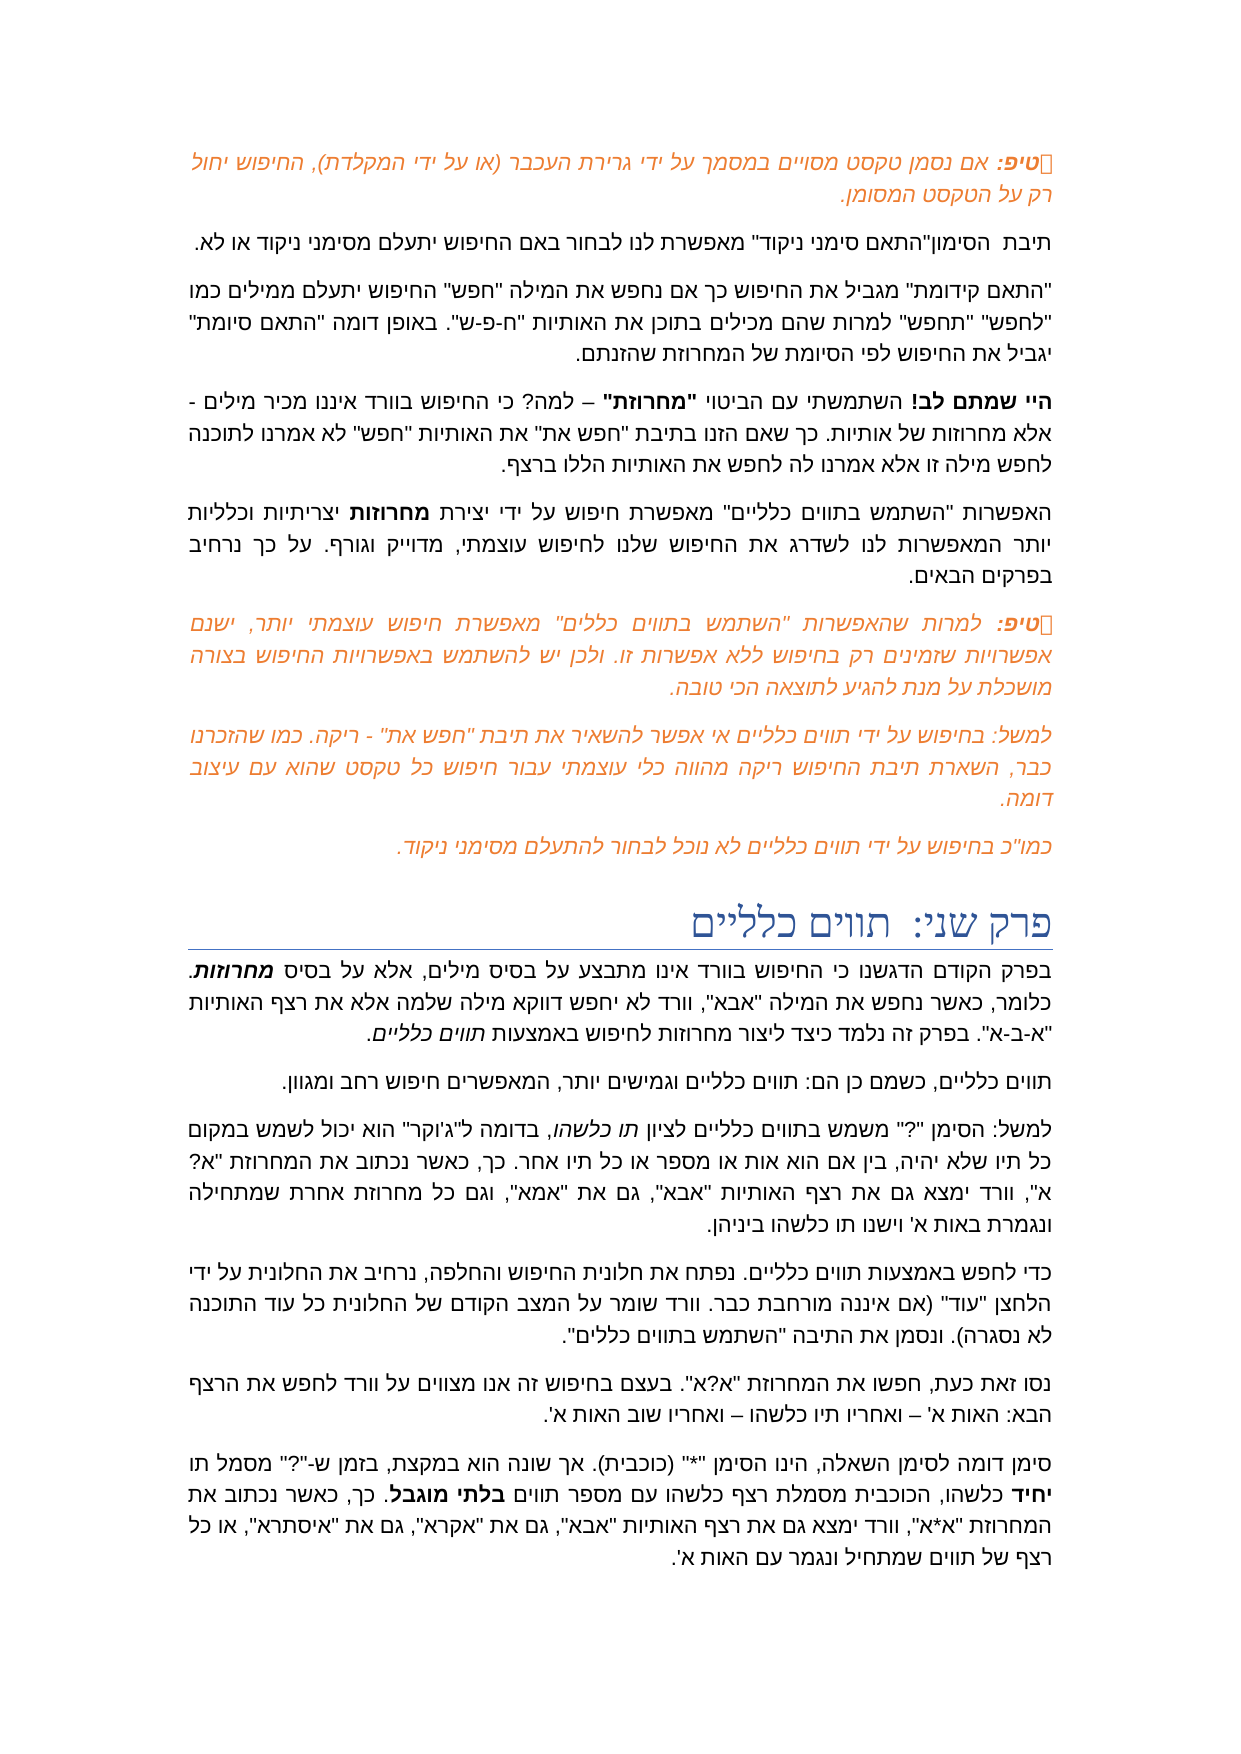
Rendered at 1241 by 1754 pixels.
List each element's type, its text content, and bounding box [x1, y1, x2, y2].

text כמו"כ בחיפוש על ידי תווים כלליים לא נוכל לבחור להתעלם מסימני ניקוד. [187, 834, 1053, 859]
text האפשרות "השתמש בתווים כלליים" מאפשרת חיפוש על ידי יצירת מחרוזות יצריתיות וכלליות יותר המאפשרות לנו לשדרג את החיפוש שלנו לחיפוש עוצמתי, מדוייק וגורף. על כך נרחיב בפרקים הבאים. [187, 500, 1053, 588]
text היי שמתם לב! השתמשתי עם הביטוי "מחרוזת" – למה? כי החיפוש בוורד איננו מכיר מילים - אלא מחרוזות של אותיות. כך שאם הזנו בתיבת "חפש את" את האותיות "חפש" לא אמרנו לתוכנה לחפש מילה זו אלא אמרנו לה לחפש את האותיות הללו ברצף. [187, 389, 1053, 477]
text בפרק הקודם הדגשנו כי החיפוש בוורד אינו מתבצע על בסיס מילים, אלא על בסיס מחרוזות. כלומר, כאשר נחפש את המילה "אבא", וורד לא יחפש דווקא מילה שלמה אלא את רצף האותיות "א-ב-א". בפרק זה נלמד כיצד ליצור מחרוזות לחיפוש באמצעות תווים כלליים. [187, 958, 1053, 1046]
subtitle פרק שני: תווים כלליים [187, 899, 1053, 950]
text למשל: בחיפוש על ידי תווים כלליים אי אפשר להשאיר את תיבת "חפש את" - ריקה. כמו שהזכרנו כבר, השארת תיבת החיפוש ריקה מהווה כלי עוצמתי עבור חיפוש כל טקסט שהוא עם עיצוב דומה. [187, 723, 1053, 811]
text תווים כלליים, כשמם כן הם: תווים כלליים וגמישים יותר, המאפשרים חיפוש רחב ומגוון. [187, 1069, 1053, 1094]
text למשל: הסימן "?" משמש בתווים כלליים לציון תו כלשהו, בדומה ל"ג'וקר" הוא יכול לשמש במקום כל תיו שלא יהיה, בין אם הוא אות או מספר או כל תיו אחר. כך, כאשר נכתוב את המחרוזת "א?א", וורד ימצא גם את רצף האותיות "אבא", גם את "אמא", וגם כל מחרוזת אחרת שמתחילה ונגמרת באות א' וישנו תו כלשהו ביניהן. [187, 1117, 1053, 1237]
text סימן דומה לסימן השאלה, הינו הסימן "*" (כוכבית). אך שונה הוא במקצת, בזמן ש-"?" מסמל תו יחיד כלשהו, הכוכבית מסמלת רצף כלשהו עם מספר תווים בלתי מוגבל. כך, כאשר נכתוב את המחרוזת "א*א", וורד ימצא גם את רצף האותיות "אבא", גם את "אקרא", גם את "איסתרא", או כל רצף של תווים שמתחיל ונגמר עם האות א'. [187, 1450, 1053, 1570]
text "התאם קידומת" מגביל את החיפוש כך אם נחפש את המילה "חפש" החיפוש יתעלם ממילים כמו "לחפש" "תחפש" למרות שהם מכילים בתוכן את האותיות "ח-פ-ש". באופן דומה "התאם סיומת" יגביל את החיפוש לפי הסיומת של המחרוזת שהזנתם. [187, 278, 1053, 366]
text 💡טיפ: אם נסמן טקסט מסויים במסמך על ידי גרירת העכבר (או על ידי המקלדת), החיפוש יחול רק על הטקסט המסומן. [187, 150, 1053, 207]
text כדי לחפש באמצעות תווים כלליים. נפתח את חלונית החיפוש והחלפה, נרחיב את החלונית על ידי הלחצן "עוד" (אם איננה מורחבת כבר. וורד שומר על המצב הקודם של החלונית כל עוד התוכנה לא נסגרה). ונסמן את התיבה "השתמש בתווים כללים". [187, 1260, 1053, 1348]
text 💡טיפ: למרות שהאפשרות "השתמש בתווים כללים" מאפשרת חיפוש עוצמתי יותר, ישנם אפשרויות שזמינים רק בחיפוש ללא אפשרות זו. ולכן יש להשתמש באפשרויות החיפוש בצורה מושכלת על מנת להגיע לתוצאה הכי טובה. [187, 611, 1053, 700]
text נסו זאת כעת, חפשו את המחרוזת "א?א". בעצם בחיפוש זה אנו מצווים על וורד לחפש את הרצף הבא: האות א' – ואחריו תיו כלשהו – ואחריו שוב האות א'. [187, 1371, 1053, 1427]
text תיבת הסימון"התאם סימני ניקוד" מאפשרת לנו לבחור באם החיפוש יתעלם מסימני ניקוד או לא. [187, 230, 1053, 255]
